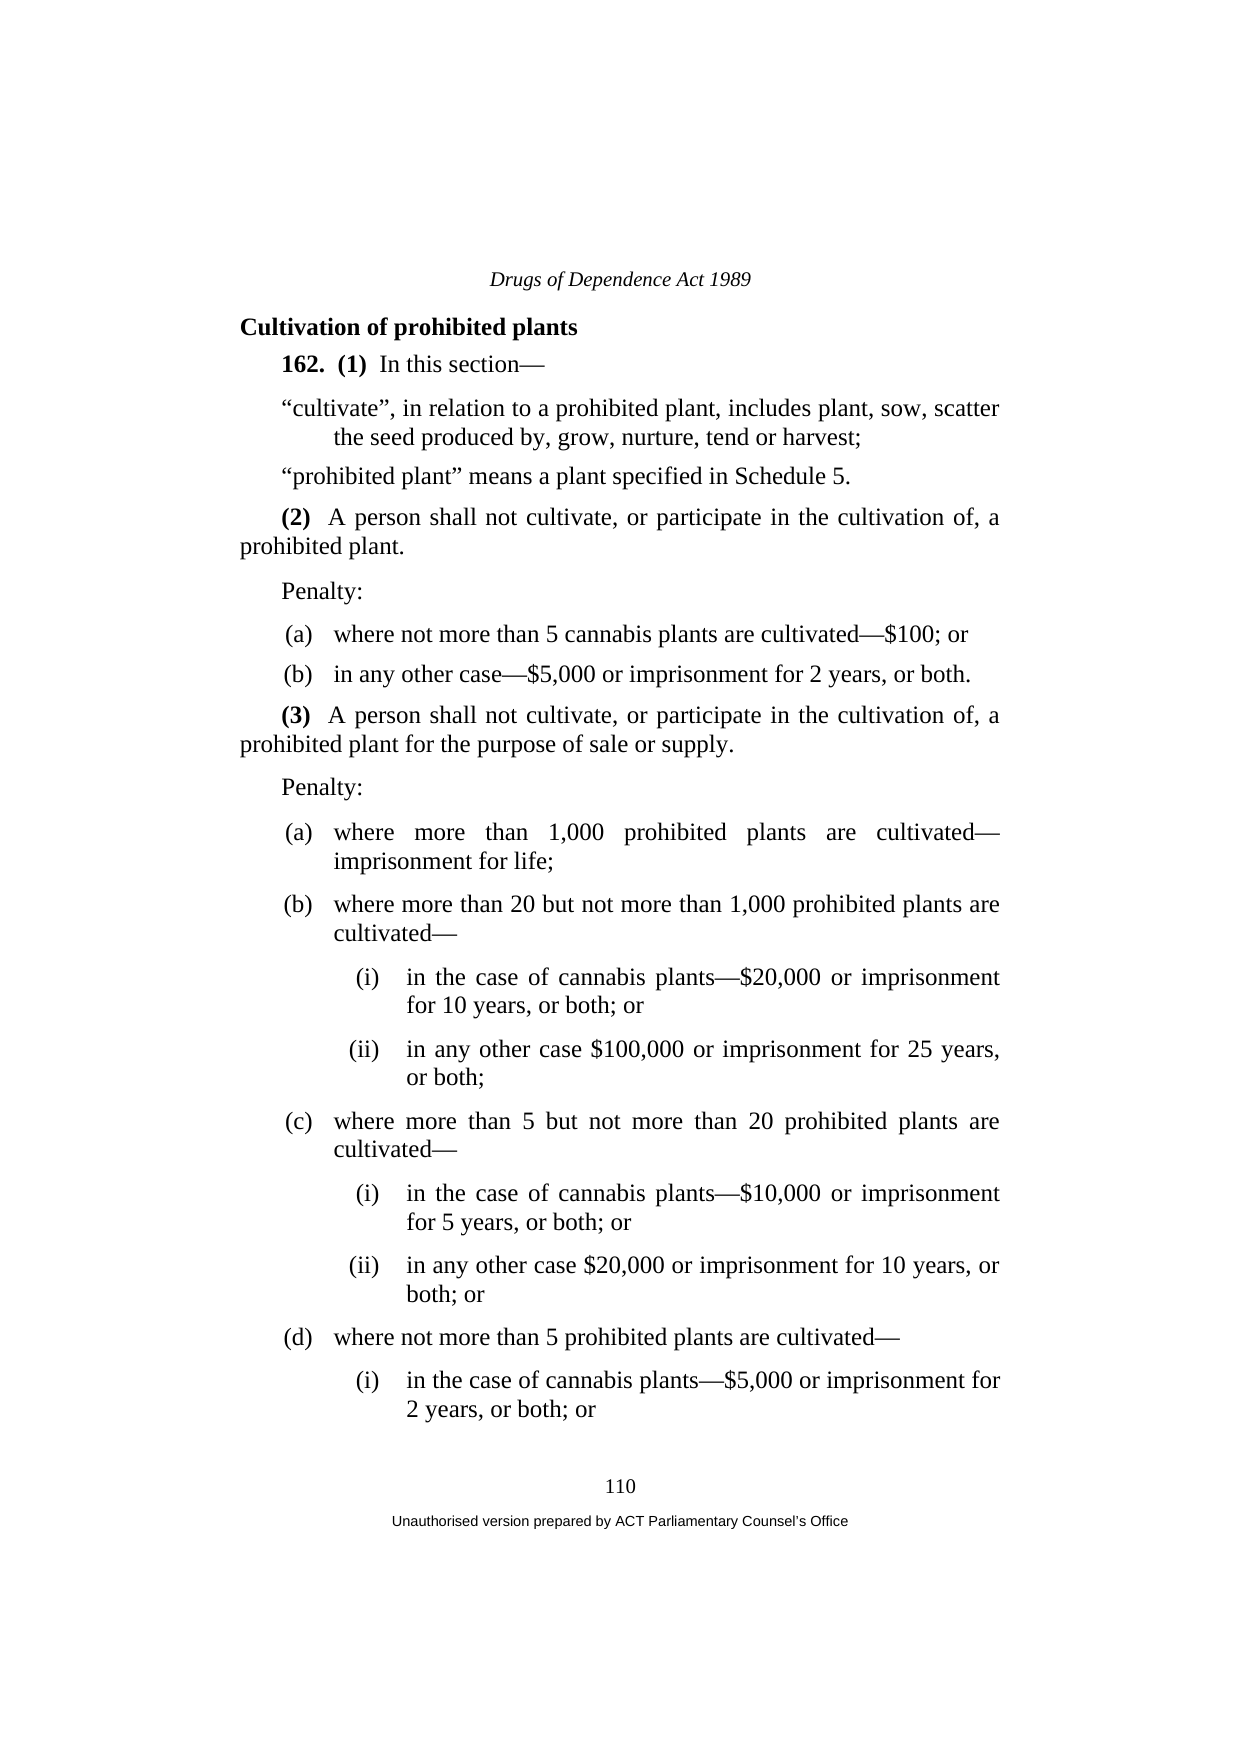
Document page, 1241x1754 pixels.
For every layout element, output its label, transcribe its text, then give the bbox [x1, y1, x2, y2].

text (b) in any other case—$5,000 or imprisonment for 2 years, or both. [239, 659, 1001, 687]
text (i) in the case of cannabis plants—$20,000 or imprisonment for 10 years, or both; or [239, 962, 1001, 1019]
text (c) where more than 5 but not more than 20 prohibited plants are cultivated— [239, 1106, 1001, 1163]
text 162. (1) In this section— [239, 349, 1001, 378]
text Penalty: [239, 772, 1001, 801]
text (2) A person shall not cultivate, or participate in the cultivation of, a prohibited plant. [239, 502, 1001, 559]
text (d) where not more than 5 prohibited plants are cultivated— [239, 1322, 1001, 1351]
text “prohibited plant” means a plant specified in Schedule 5. [281, 461, 1001, 489]
text (i) in the case of cannabis plants—$5,000 or imprisonment for 2 years, or both; or [239, 1365, 1001, 1423]
text “cultivate”, in relation to a prohibited plant, includes plant, sow, scatter the seed produced by, grow, nurture, tend or harvest; [281, 393, 1001, 450]
subtitle Cultivation of prohibited plants [239, 312, 1001, 341]
text (ii) in any other case $100,000 or imprisonment for 25 years, or both; [239, 1034, 1001, 1091]
text (a) where not more than 5 cannabis plants are cultivated—$100; or [239, 619, 1001, 648]
text (i) in the case of cannabis plants—$10,000 or imprisonment for 5 years, or both; or [239, 1178, 1001, 1235]
text Penalty: [239, 576, 1001, 605]
text (3) A person shall not cultivate, or participate in the cultivation of, a prohibited plant for the purpose of sale or supply. [239, 700, 1001, 757]
text (b) where more than 20 but not more than 1,000 prohibited plants are cultivated— [239, 889, 1001, 947]
text (a) where more than 1,000 prohibited plants are cultivated—imprisonment for life; [239, 817, 1001, 875]
text (ii) in any other case $20,000 or imprisonment for 10 years, or both; or [239, 1250, 1001, 1307]
